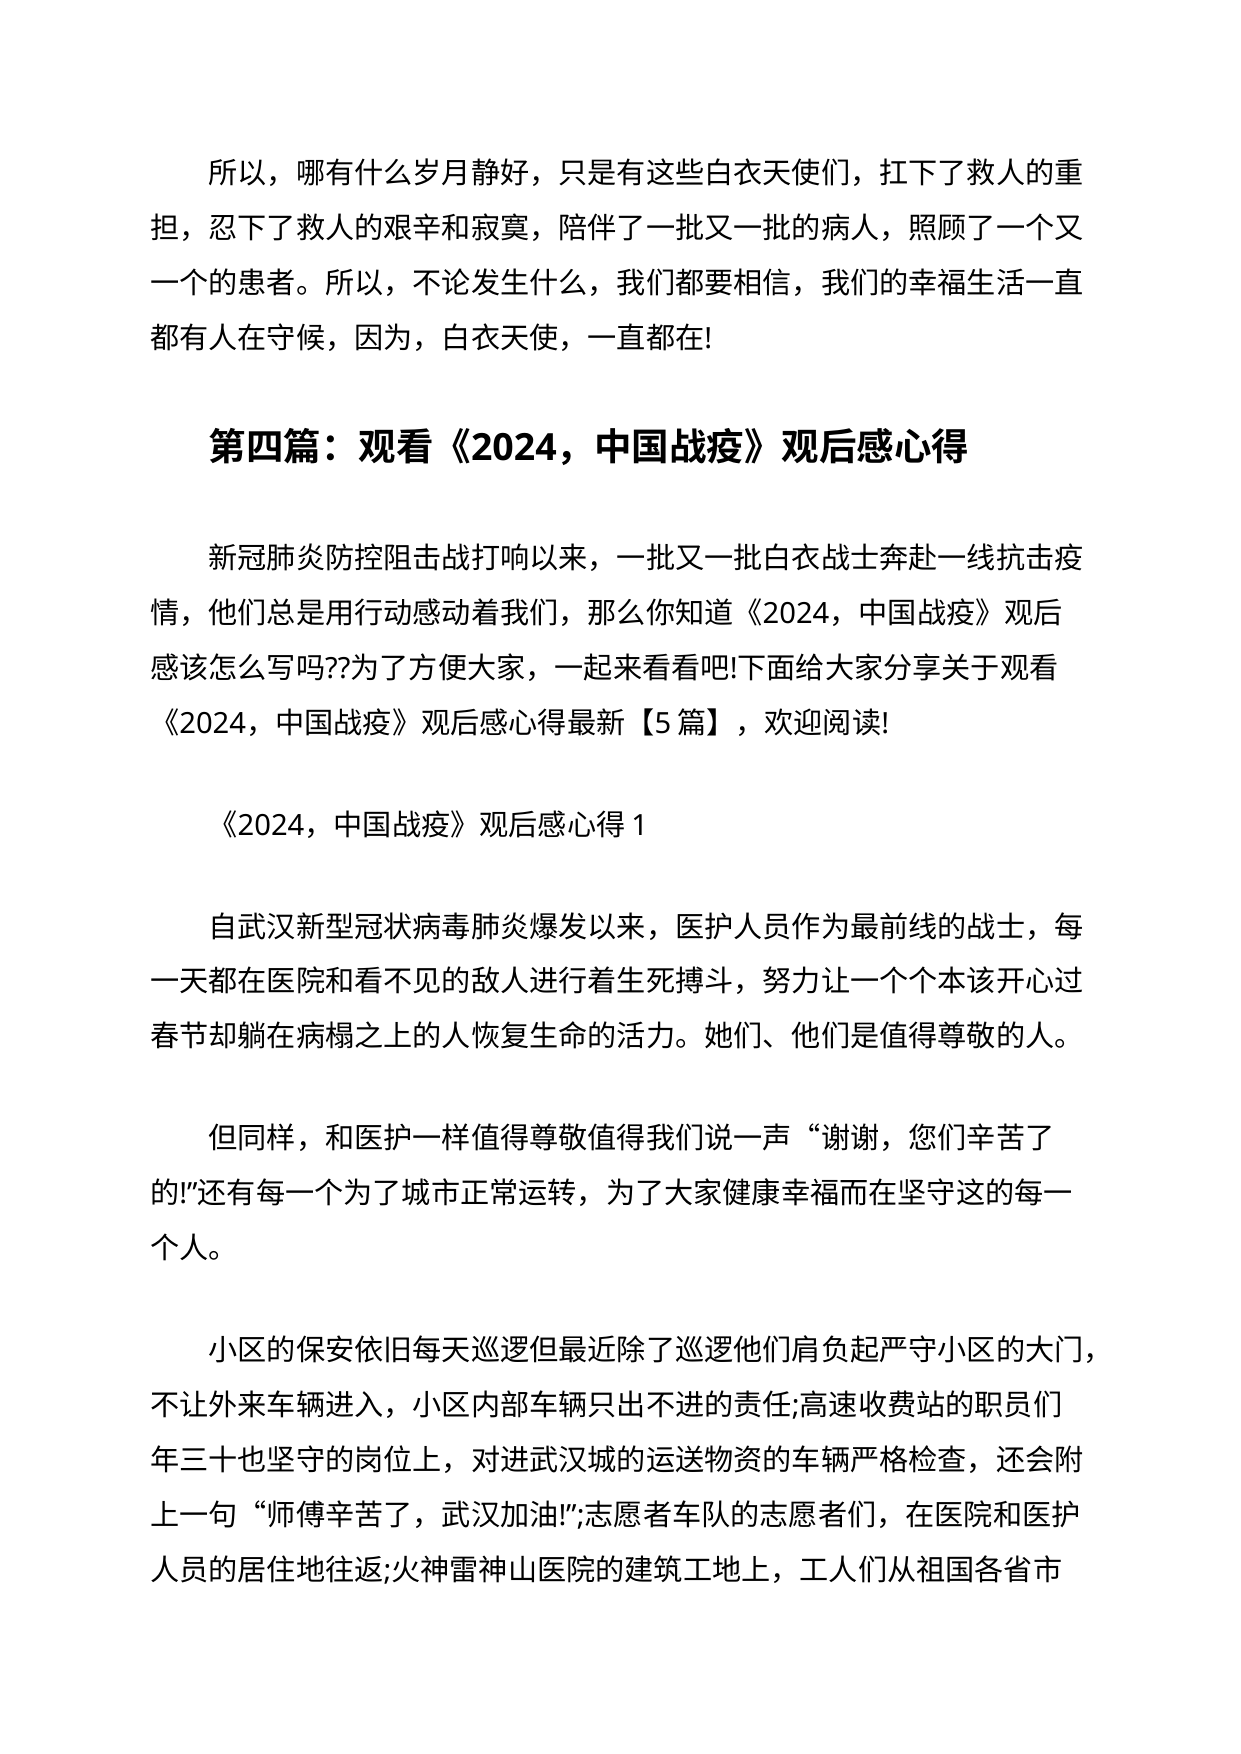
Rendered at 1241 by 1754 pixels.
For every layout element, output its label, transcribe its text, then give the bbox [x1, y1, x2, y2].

text 第四篇：观看《2024，中国战疫》观后感心得 [150, 417, 1090, 471]
text 《2024，中国战疫》观后感心得1 [150, 801, 1090, 843]
text 新冠肺炎防控阻击战打响以来，一批又一批白衣战士奔赴一线抗击疫情，他们总是用行动感动着我们，那么你知道《2024，中国战疫》观后感该怎么写吗??为了方便大家，一起来看看吧!下面给大家分享关于观看《2024，中国战疫》观后感心得最新【5篇】，欢迎阅读! [150, 534, 1090, 742]
text 自武汉新型冠状病毒肺炎爆发以来，医护人员作为最前线的战士，每一天都在医院和看不见的敌人进行着生死搏斗，努力让一个个本该开心过春节却躺在病榻之上的人恢复生命的活力。她们、他们是值得尊敬的人。 [150, 903, 1090, 1055]
text 但同样，和医护一样值得尊敬值得我们说一声“谢谢，您们辛苦了的!”还有每一个为了城市正常运转，为了大家健康幸福而在坚守这的每一个人。 [150, 1115, 1090, 1267]
text 所以，哪有什么岁月静好，只是有这些白衣天使们，扛下了救人的重担，忍下了救人的艰辛和寂寞，陪伴了一批又一批的病人，照顾了一个又一个的患者。所以，不论发生什么，我们都要相信，我们的幸福生活一直都有人在守候，因为，白衣天使，一直都在! [150, 150, 1090, 357]
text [150, 1326, 1090, 1588]
